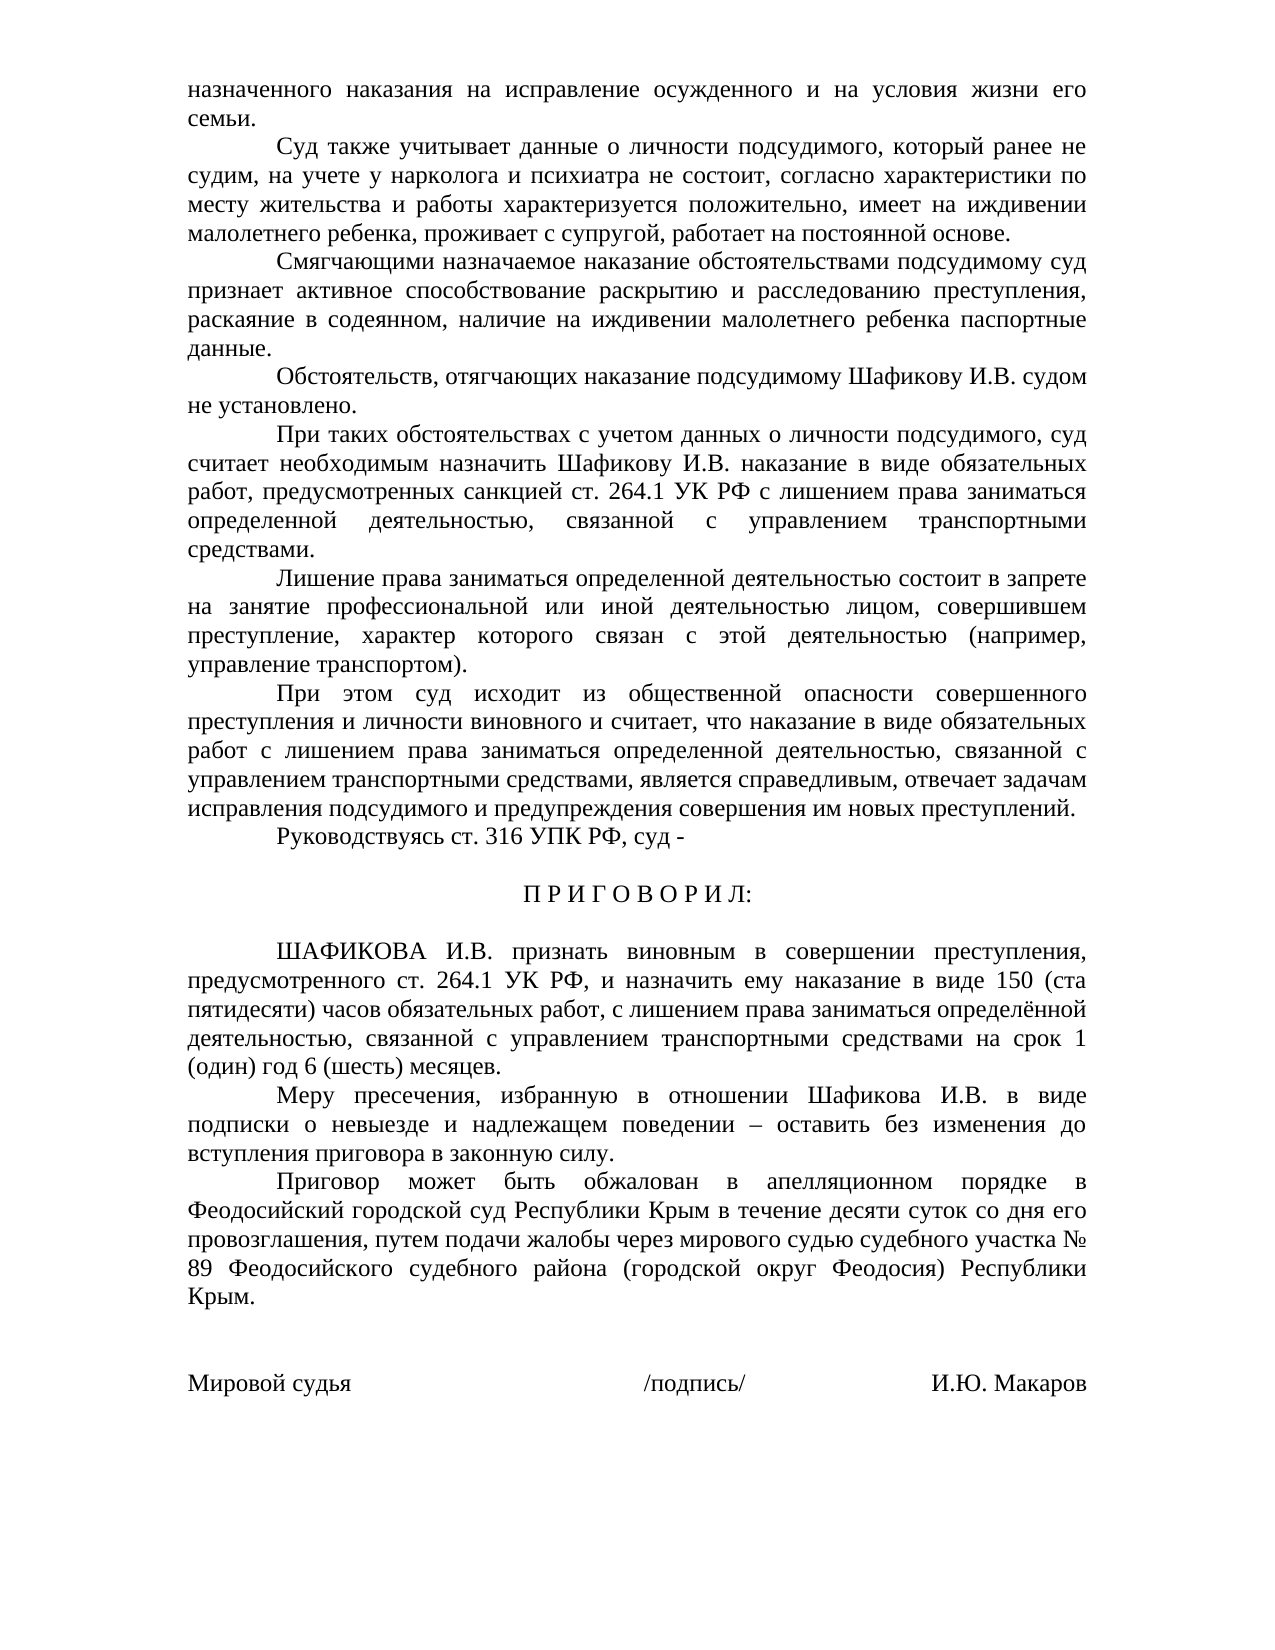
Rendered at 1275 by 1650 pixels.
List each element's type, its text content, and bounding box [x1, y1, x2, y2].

text Обстоятельств, отягчающих наказание подсудимому Шафикову И.В. судом не установлено. [187, 361, 1087, 419]
text Руководствуясь ст. 316 УПК РФ, суд - [187, 821, 1087, 850]
text Приговор может быть обжалован в апелляционном порядке в Феодосийский городской суд Республики Крым в течение десяти суток со дня его провозглашения, путем подачи жалобы через мирового судью судебного участка № 89 Феодосийского судебного района (городской округ Феодосия) Республики Крым. [187, 1166, 1087, 1310]
text П Р И Г О В О Р И Л: [187, 879, 1087, 908]
text Меру пресечения, избранную в отношении Шафикова И.В. в виде подписки о невыезде и надлежащем поведении – оставить без изменения до вступления приговора в законную силу. [187, 1080, 1087, 1166]
text При этом суд исходит из общественной опасности совершенного преступления и личности виновного и считает, что наказание в виде обязательных работ с лишением права заниматься определенной деятельностью, связанной с управлением транспортными средствами, является справедливым, отвечает задачам исправления подсудимого и предупреждения совершения им новых преступлений. [187, 678, 1087, 821]
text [187, 74, 1087, 131]
text При таких обстоятельствах с учетом данных о личности подсудимого, суд считает необходимым назначить Шафикову И.В. наказание в виде обязательных работ, предусмотренных санкцией ст. 264.1 УК РФ с лишением права заниматься определенной деятельностью, связанной с управлением транспортными средствами. [187, 419, 1087, 563]
text Суд также учитывает данные о личности подсудимого, который ранее не судим, на учете у нарколога и психиатра не состоит, согласно характеристики по месту жительства и работы характеризуется положительно, имеет на иждивении малолетнего ребенка, проживает с супругой, работает на постоянной основе. [187, 131, 1087, 246]
text ШАФИКОВА И.В. признать виновным в совершении преступления, предусмотренного ст. 264.1 УК РФ, и назначить ему наказание в виде 150 (ста пятидесяти) часов обязательных работ, с лишением права заниматься определённой деятельностью, связанной с управлением транспортными средствами на срок 1 (один) год 6 (шесть) месяцев. [187, 936, 1087, 1080]
text Мировой судья /подпись/ И.Ю. Макаров [187, 1368, 1087, 1396]
text Лишение права заниматься определенной деятельностью состоит в запрете на занятие профессиональной или иной деятельностью лицом, совершившем преступление, характер которого связан с этой деятельностью (например, управление транспортом). [187, 563, 1087, 678]
text Смягчающими назначаемое наказание обстоятельствами подсудимому суд признает активное способствование раскрытию и расследованию преступления, раскаяние в содеянном, наличие на иждивении малолетнего ребенка паспортные данные. [187, 246, 1087, 361]
